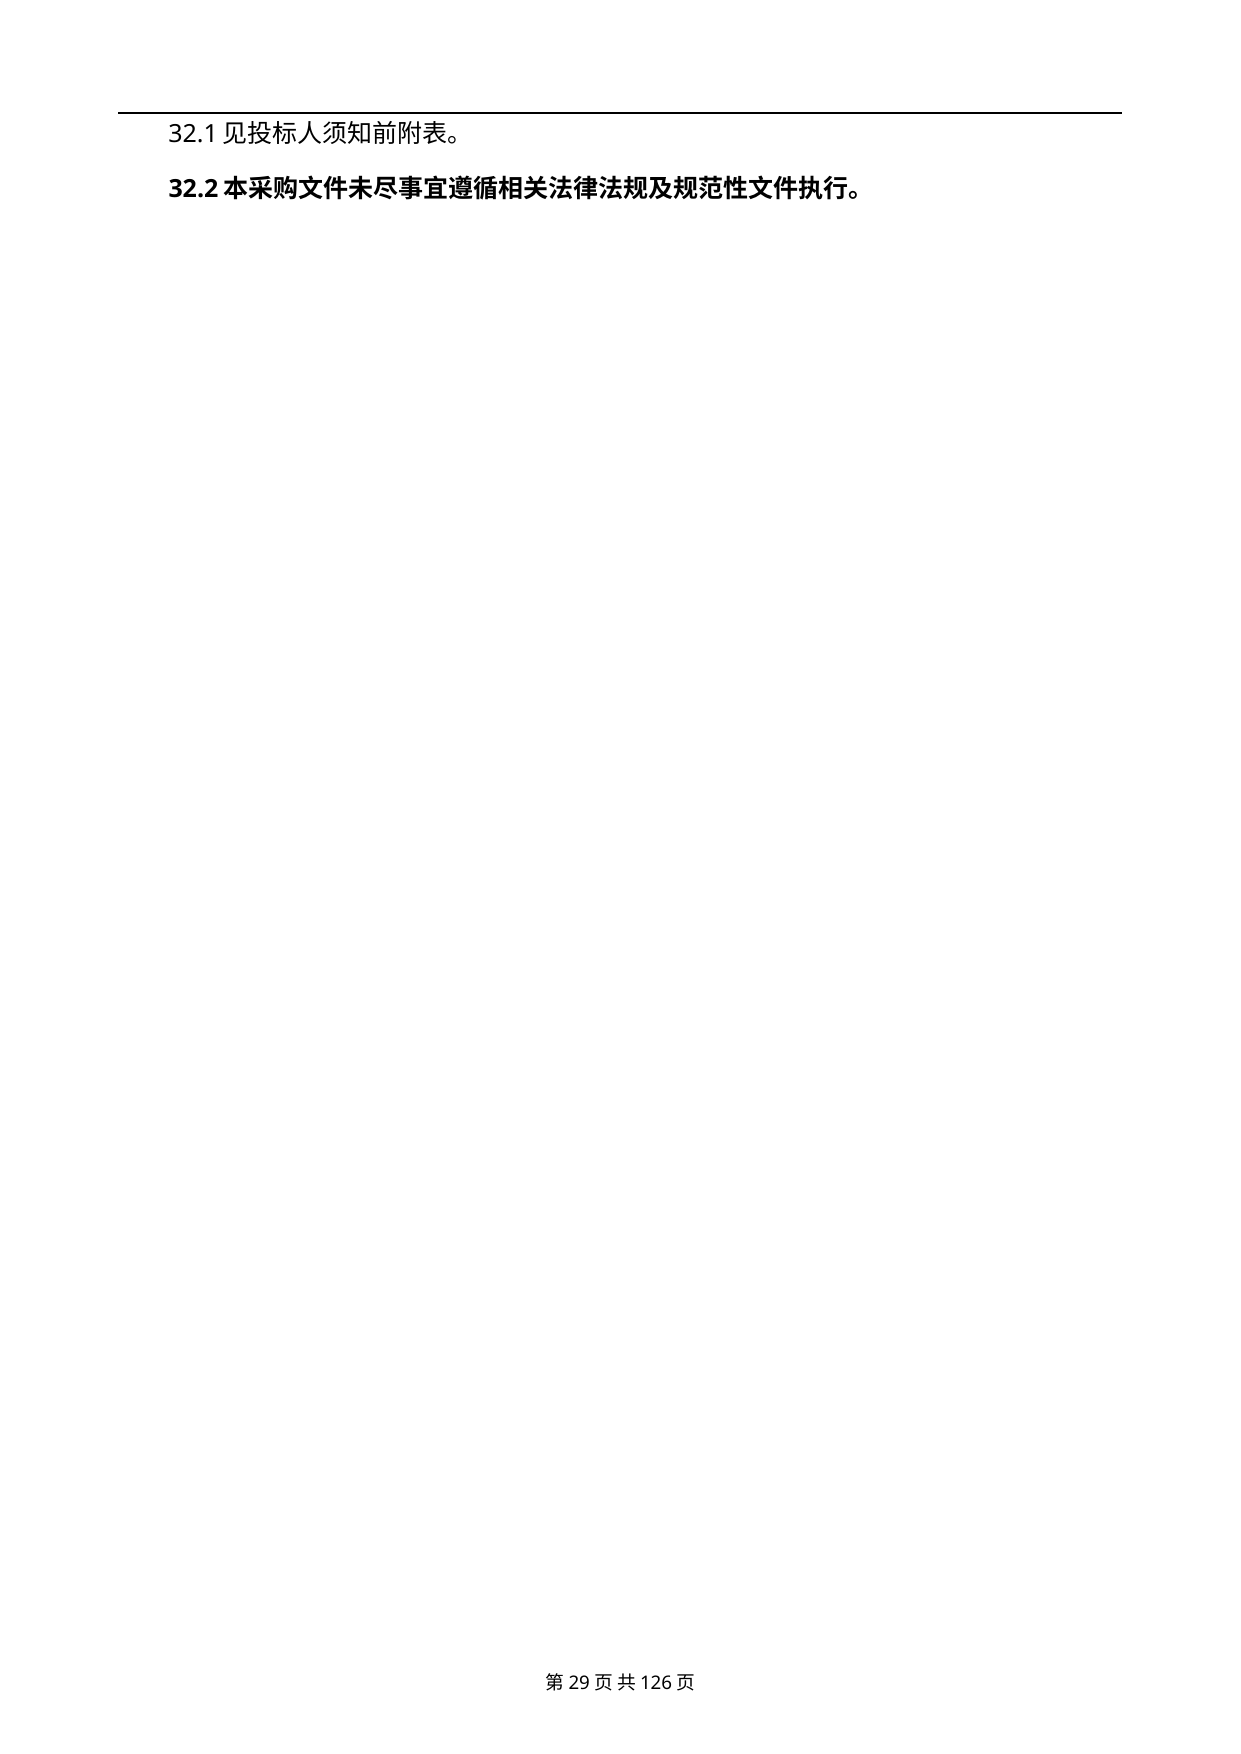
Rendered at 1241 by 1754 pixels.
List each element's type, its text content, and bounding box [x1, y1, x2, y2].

text 32.1见投标人须知前附表。 [118, 114, 1122, 150]
text 32.2本采购文件未尽事宜遵循相关法律法规及规范性文件执行。 [118, 168, 1122, 204]
